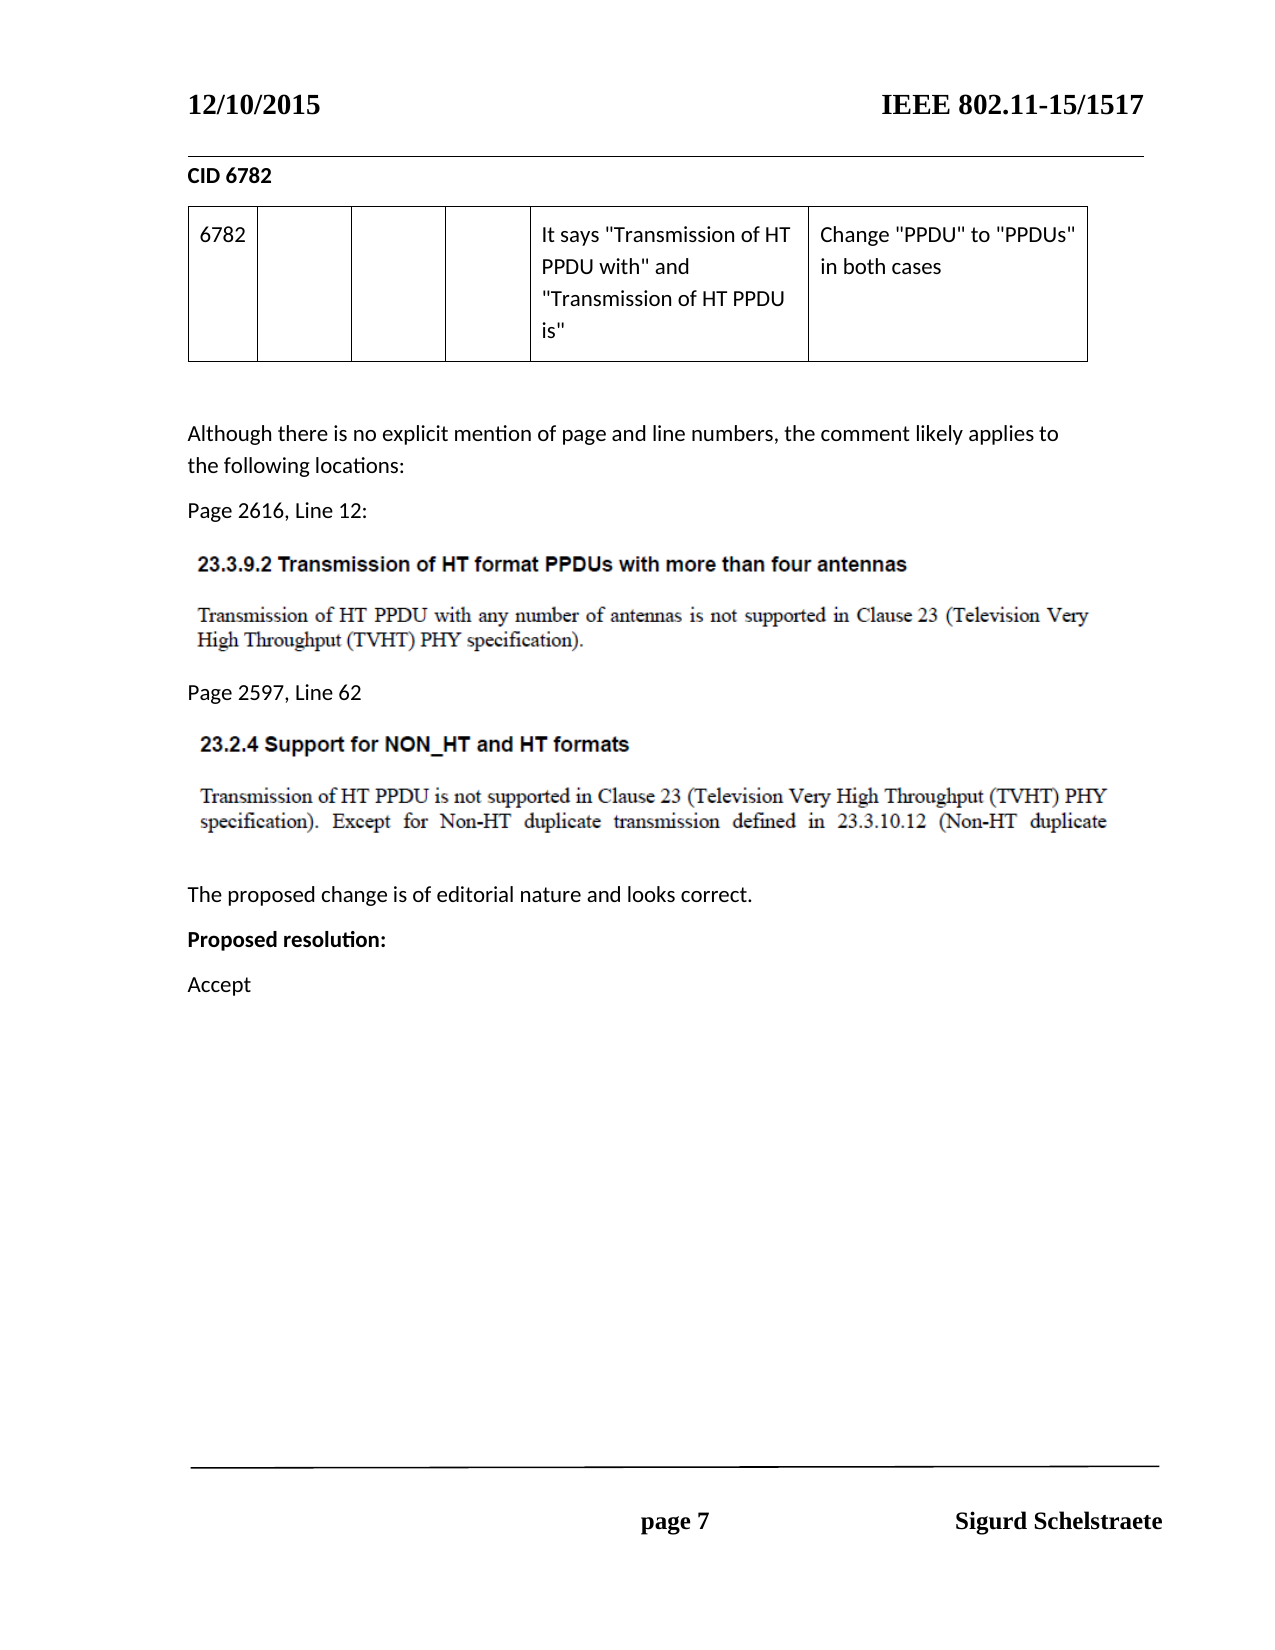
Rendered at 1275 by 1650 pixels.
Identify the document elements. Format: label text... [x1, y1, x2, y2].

table_header [258, 207, 351, 361]
text Page 2597, Line 62 [187, 678, 1087, 706]
text The proposed change is of editorial nature and looks correct. [187, 880, 1087, 908]
table_header 6782 [189, 207, 257, 361]
text Accept [187, 970, 1087, 998]
text CID 6782 [187, 162, 1087, 189]
text Proposed resolution: [187, 925, 1087, 953]
table_header Change "PPDU" to "PPDUs" in both cases [809, 207, 1087, 361]
text Page 2616, Line 12: [187, 496, 1087, 524]
text Although there is no explicit mention of page and line numbers, the comment likely applies to the following locations: [187, 419, 1087, 479]
table_header [352, 207, 445, 361]
table_header [446, 207, 530, 361]
table_header It says "Transmission of HT PPDU with" and "Transmission of HT PPDU is" [531, 207, 808, 361]
